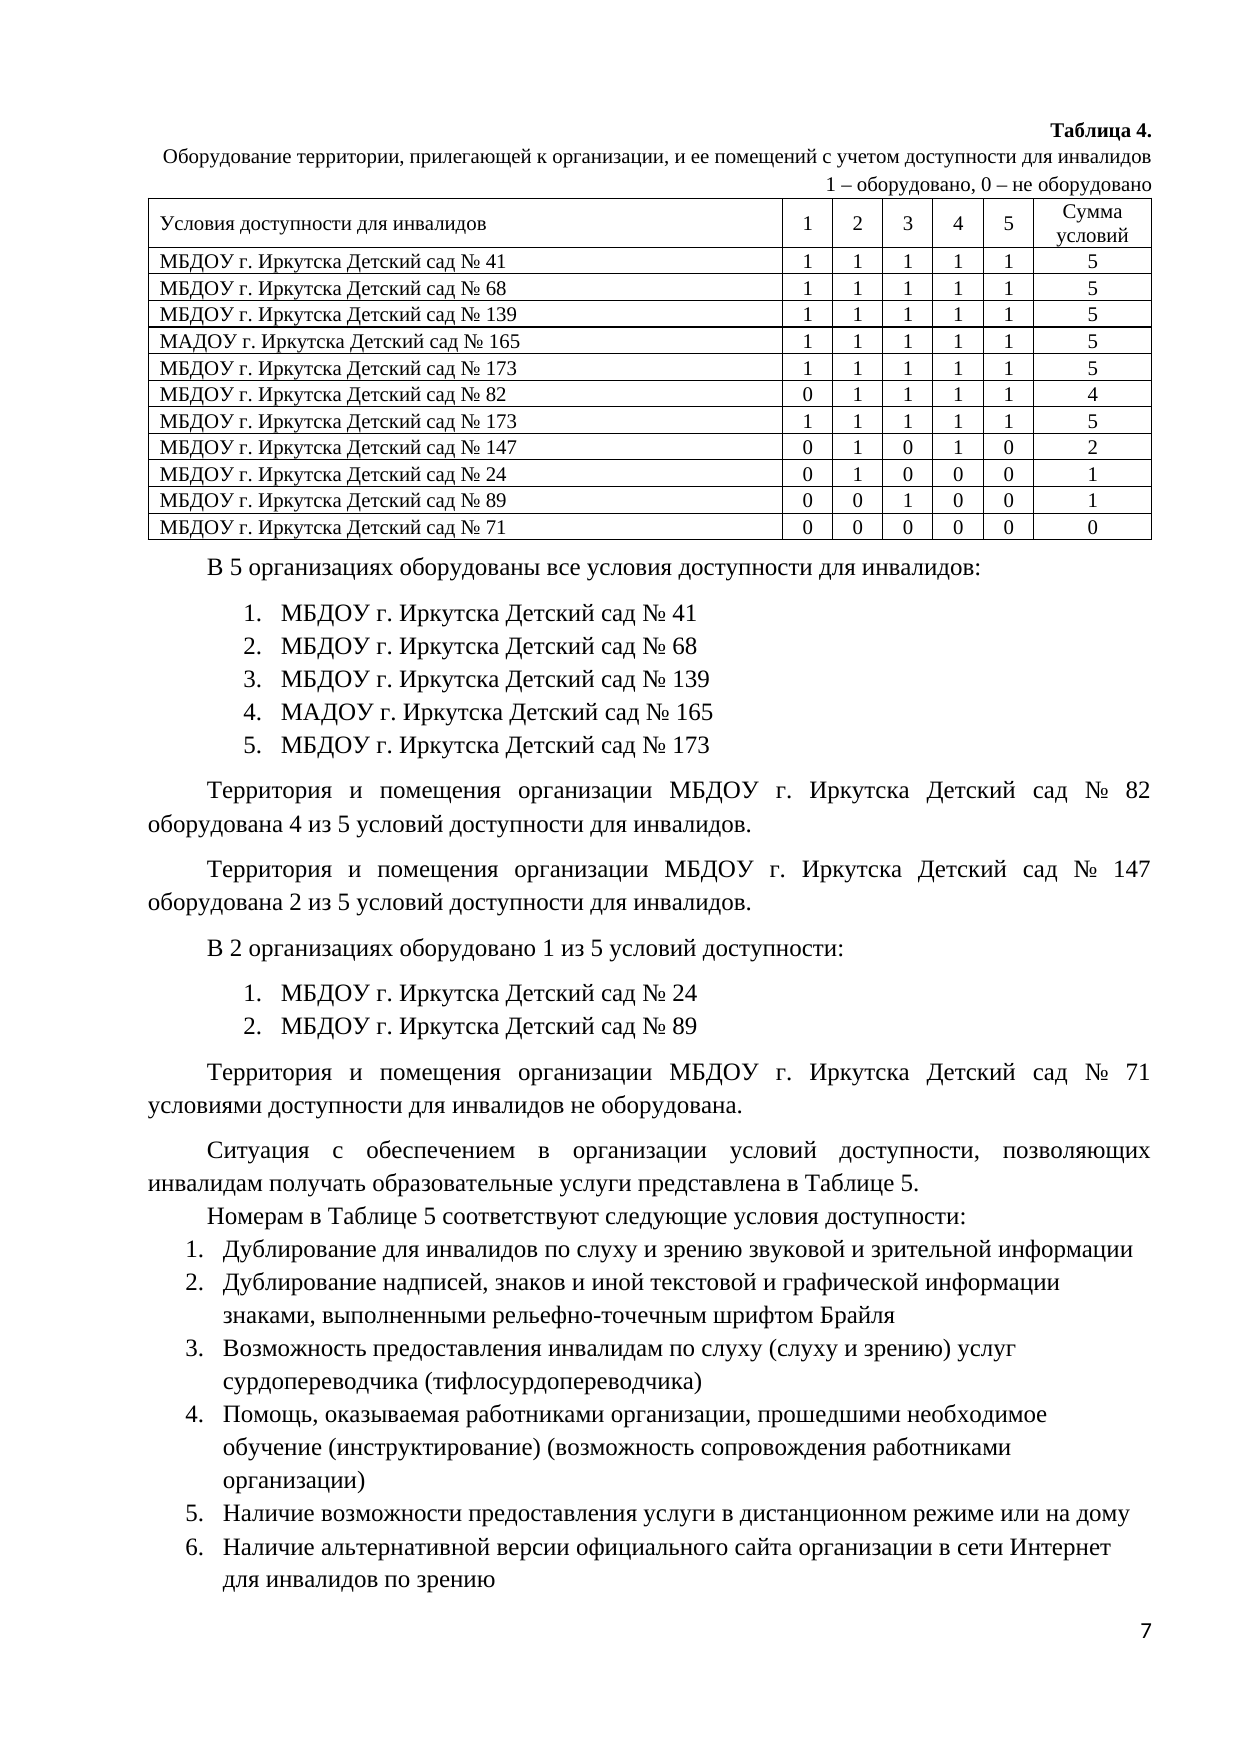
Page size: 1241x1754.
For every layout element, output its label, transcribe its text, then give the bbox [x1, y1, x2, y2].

table_cell 1 [833, 328, 882, 353]
text Территория и помещения организации МБДОУ г. Иркутска Детский сад № 82 оборудована 4 из 5 условий доступности для инвалидов. [148, 776, 1152, 837]
table_cell 1 [783, 328, 832, 353]
table_cell 1 [933, 381, 983, 406]
table_cell 1 [833, 460, 882, 486]
text В 2 организациях оборудовано 1 из 5 условий доступности: [148, 933, 1152, 961]
table_cell 1 [933, 248, 983, 273]
table_cell 5 [1034, 328, 1151, 353]
table_cell 0 [883, 460, 932, 486]
table_cell 1 [783, 354, 832, 379]
table_cell 1 [833, 274, 882, 300]
list МБДОУ г. Иркутска Детский сад № 89 [243, 1011, 1152, 1040]
table_cell МБДОУ г. Иркутска Детский сад № 173 [149, 407, 782, 433]
table_header Условия доступности для инвалидов [149, 199, 782, 247]
table_cell 1 [1034, 487, 1151, 512]
table_cell 0 [984, 434, 1033, 459]
table_cell МБДОУ г. Иркутска Детский сад № 24 [149, 460, 782, 486]
table_cell 0 [984, 514, 1033, 539]
list Дублирование для инвалидов по слуху и зрению звуковой и зрительной информации [185, 1234, 1152, 1263]
table_cell МБДОУ г. Иркутска Детский сад № 71 [149, 514, 782, 539]
table_cell 1 [883, 328, 932, 353]
table_cell МБДОУ г. Иркутска Детский сад № 173 [149, 354, 782, 379]
table_cell 1 [883, 381, 932, 406]
table_cell 1 [883, 487, 932, 512]
list Наличие возможности предоставления услуги в дистанционном режиме или на дому [185, 1498, 1152, 1527]
table_cell 0 [883, 434, 932, 459]
table_cell 0 [984, 487, 1033, 512]
table_header 1 [783, 199, 832, 247]
table_cell 1 [883, 407, 932, 433]
table_cell 1 [783, 274, 832, 300]
table_header 5 [984, 199, 1033, 247]
table_cell 1 [783, 248, 832, 273]
table_cell МБДОУ г. Иркутска Детский сад № 68 [149, 274, 782, 300]
table_cell 0 [933, 514, 983, 539]
list МАДОУ г. Иркутска Детский сад № 165 [243, 697, 1152, 726]
table_cell 5 [1034, 301, 1151, 326]
text Оборудование территории, прилегающей к организации, и ее помещений с учетом доступности для инвалидов [148, 144, 1152, 168]
table_cell 1 [883, 354, 932, 379]
table_cell 1 [883, 301, 932, 326]
table_cell 0 [833, 514, 882, 539]
text В 5 организациях оборудованы все условия доступности для инвалидов: [148, 552, 1152, 581]
table_cell 5 [1034, 274, 1151, 300]
table_cell 1 [984, 381, 1033, 406]
table_cell 4 [1034, 381, 1151, 406]
table_cell МБДОУ г. Иркутска Детский сад № 89 [149, 487, 782, 512]
table_cell 1 [984, 248, 1033, 273]
text Ситуация с обеспечением в организации условий доступности, позволяющих инвалидам получать образовательные услуги представлена в Таблице 5. [148, 1135, 1152, 1197]
table_cell 1 [783, 301, 832, 326]
table_cell 1 [783, 407, 832, 433]
table_cell 0 [783, 514, 832, 539]
table_cell 1 [833, 301, 882, 326]
table_cell 1 [883, 248, 932, 273]
table_header 4 [933, 199, 983, 247]
text Территория и помещения организации МБДОУ г. Иркутска Детский сад № 147 оборудована 2 из 5 условий доступности для инвалидов. [148, 854, 1152, 916]
table_cell 0 [933, 460, 983, 486]
table_cell МБДОУ г. Иркутска Детский сад № 139 [149, 301, 782, 326]
table_cell МАДОУ г. Иркутска Детский сад № 165 [149, 328, 782, 353]
table_cell 0 [1034, 514, 1151, 539]
table_cell 2 [1034, 434, 1151, 459]
table_cell 1 [833, 381, 882, 406]
table_cell 1 [933, 407, 983, 433]
table_cell 0 [783, 381, 832, 406]
text Номерам в Таблице 5 соответствуют следующие условия доступности: [148, 1201, 1152, 1230]
table_cell 1 [883, 274, 932, 300]
table_cell 1 [833, 434, 882, 459]
table_cell 1 [833, 407, 882, 433]
list Помощь, оказываемая работниками организации, прошедшими необходимое обучение (инструктирование) (возможность сопровождения работниками организации) [185, 1399, 1152, 1494]
list Возможность предоставления инвалидам по слуху (слуху и зрению) услуг сурдопереводчика (тифлосурдопереводчика) [185, 1333, 1152, 1395]
table_cell 1 [984, 407, 1033, 433]
list Дублирование надписей, знаков и иной текстовой и графической информации знаками, выполненными рельефно-точечным шрифтом Брайля [185, 1267, 1152, 1329]
table_header 2 [833, 199, 882, 247]
table_header Сумма условий [1034, 199, 1151, 247]
table_cell 1 [984, 274, 1033, 300]
table_cell 1 [933, 354, 983, 379]
text 1 – оборудовано, 0 – не оборудовано [148, 172, 1152, 196]
list МБДОУ г. Иркутска Детский сад № 68 [243, 631, 1152, 660]
table_cell 1 [1034, 460, 1151, 486]
table_cell 1 [933, 274, 983, 300]
table_cell 5 [1034, 248, 1151, 273]
table_cell 5 [1034, 354, 1151, 379]
list МБДОУ г. Иркутска Детский сад № 139 [243, 664, 1152, 693]
table_cell 0 [883, 514, 932, 539]
table_cell МБДОУ г. Иркутска Детский сад № 147 [149, 434, 782, 459]
table_cell 0 [933, 487, 983, 512]
table_cell 1 [833, 354, 882, 379]
table_cell 0 [984, 460, 1033, 486]
table_header 3 [883, 199, 932, 247]
text Территория и помещения организации МБДОУ г. Иркутска Детский сад № 71 условиями доступности для инвалидов не оборудована. [148, 1057, 1152, 1118]
table_cell 0 [833, 487, 882, 512]
table_cell 5 [1034, 407, 1151, 433]
table_cell 1 [984, 301, 1033, 326]
table_cell МБДОУ г. Иркутска Детский сад № 82 [149, 381, 782, 406]
table_cell 1 [833, 248, 882, 273]
text Таблица 4. [148, 118, 1152, 142]
list Наличие альтернативной версии официального сайта организации в сети Интернет для инвалидов по зрению [185, 1532, 1152, 1593]
table_cell 1 [933, 434, 983, 459]
list МБДОУ г. Иркутска Детский сад № 173 [243, 730, 1152, 759]
table_cell 0 [783, 434, 832, 459]
list МБДОУ г. Иркутска Детский сад № 41 [243, 598, 1152, 627]
table_cell 1 [933, 301, 983, 326]
table_cell 0 [783, 460, 832, 486]
table_cell МБДОУ г. Иркутска Детский сад № 41 [149, 248, 782, 273]
list МБДОУ г. Иркутска Детский сад № 24 [243, 978, 1152, 1007]
table_cell 1 [984, 328, 1033, 353]
table_cell 1 [984, 354, 1033, 379]
table_cell 1 [933, 328, 983, 353]
table_cell 0 [783, 487, 832, 512]
